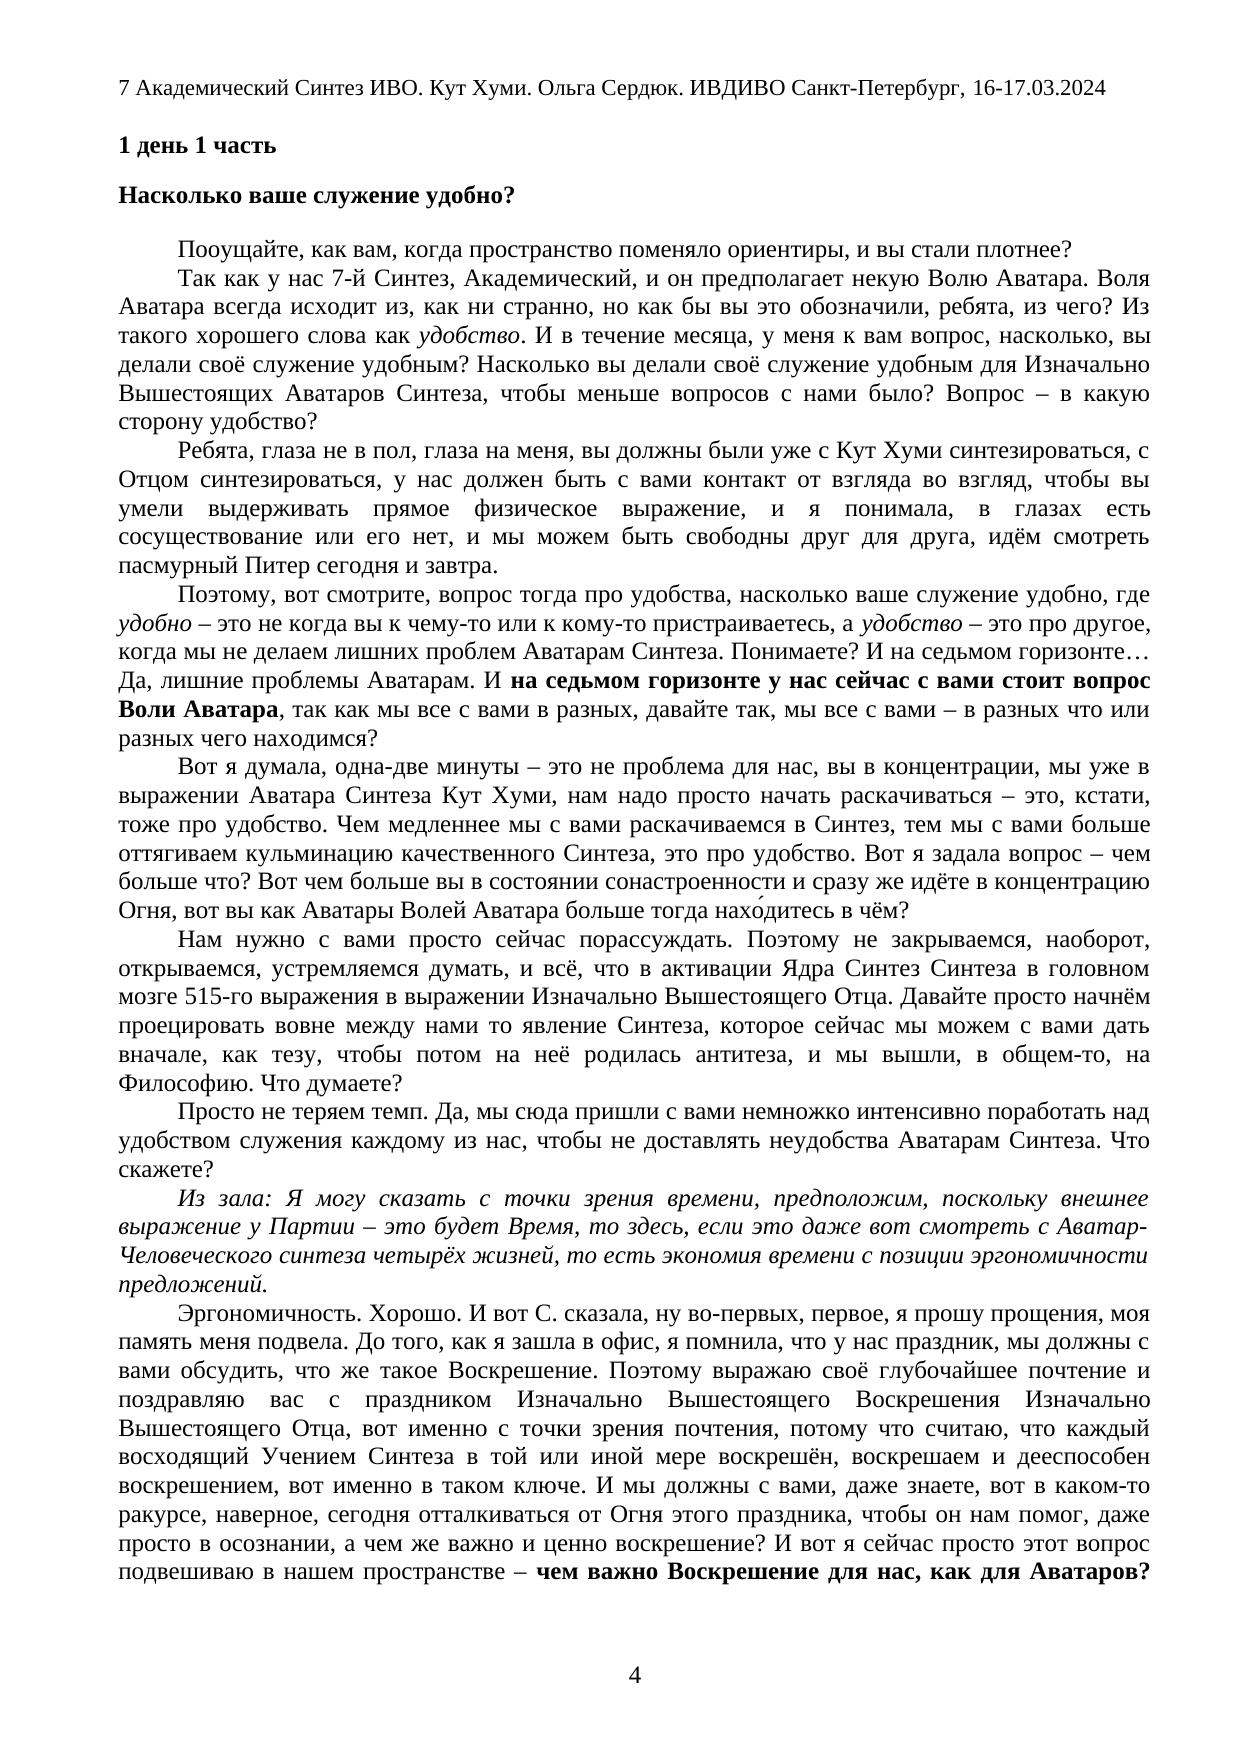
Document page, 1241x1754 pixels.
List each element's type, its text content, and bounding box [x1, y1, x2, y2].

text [118, 1298, 1152, 1585]
text Поэтому, вот смотрите, вопрос тогда про удобства, насколько ваше служение удобно, где удобно – это не когда вы к чему-то или к кому-то пристраиваетесь, а удобство – это про другое, когда мы не делаем лишних проблем Аватарам Синтеза. Понимаете? И на седьмом горизонте… Да, лишние проблемы Аватарам. И на седьмом горизонте у нас сейчас с вами стоит вопрос Воли Аватара, так как мы все с вами в разных, давайте так, мы все с вами – в разных что или разных чего находимся? [118, 579, 1152, 751]
text Из зала: Я могу сказать с точки зрения времени, предположим, поскольку внешнее выражение у Партии – это будет Время, то здесь, если это даже вот смотреть с Аватар-Человеческого синтеза четырёх жизней, то есть экономия времени с позиции эргономичности предложений. [118, 1183, 1152, 1298]
text Ребята, глаза не в пол, глаза на меня, вы должны были уже с Кут Хуми синтезироваться, с Отцом синтезироваться, у нас должен быть с вами контакт от взгляда во взгляд, чтобы вы умели выдерживать прямое физическое выражение, и я понимала, в глазах есть сосуществование или его нет, и мы можем быть свободны друг для друга, идём смотреть пасмурный Питер сегодня и завтра. [118, 435, 1152, 579]
text Просто не теряем темп. Да, мы сюда пришли с вами немножко интенсивно поработать над удобством служения каждому из нас, чтобы не доставлять неудобства Аватарам Синтеза. Что скажете? [118, 1096, 1152, 1183]
text Вот я думала, одна-две минуты – это не проблема для нас, вы в концентрации, мы уже в выражении Аватара Синтеза Кут Хуми, нам надо просто начать раскачиваться – это, кстати, тоже про удобство. Чем медленнее мы с вами раскачиваемся в Синтез, тем мы с вами больше оттягиваем кульминацию качественного Синтеза, это про удобство. Вот я задала вопрос – чем больше что? Вот чем больше вы в состоянии сонастроенности и сразу же идёте в концентрацию Огня, вот вы как Аватары Волей Аватара больше тогда нахо́дитесь в чём? [118, 751, 1152, 924]
text Пооущайте, как вам, когда пространство поменяло ориентиры, и вы стали плотнее? [118, 234, 1152, 263]
text Так как у нас 7-й Синтез, Академический, и он предполагает некую Волю Аватара. Воля Аватара всегда исходит из, как ни странно, но как бы вы это обозначили, ребята, из чего? Из такого хорошего слова как удобство. И в течение месяца, у меня к вам вопрос, насколько, вы делали своё служение удобным? Насколько вы делали своё служение удобным для Изначально Вышестоящих Аватаров Синтеза, чтобы меньше вопросов с нами было? Вопрос – в какую сторону удобство? [118, 263, 1152, 435]
text Нам нужно с вами просто сейчас порассуждать. Поэтому не закрываемся, наоборот, открываемся, устремляемся думать, и всё, что в активации Ядра Синтез Синтеза в головном мозге 515-го выражения в выражении Изначально Вышестоящего Отца. Давайте просто начнём проецировать вовне между нами то явление Синтеза, которое сейчас мы можем с вами дать вначале, как тезу, чтобы потом на неё родилась антитеза, и мы вышли, в общем-то, на Философию. Что думаете? [118, 924, 1152, 1096]
subtitle Насколько ваше служение удобно? [118, 180, 1152, 209]
subtitle 1 день 1 часть [118, 131, 1152, 159]
